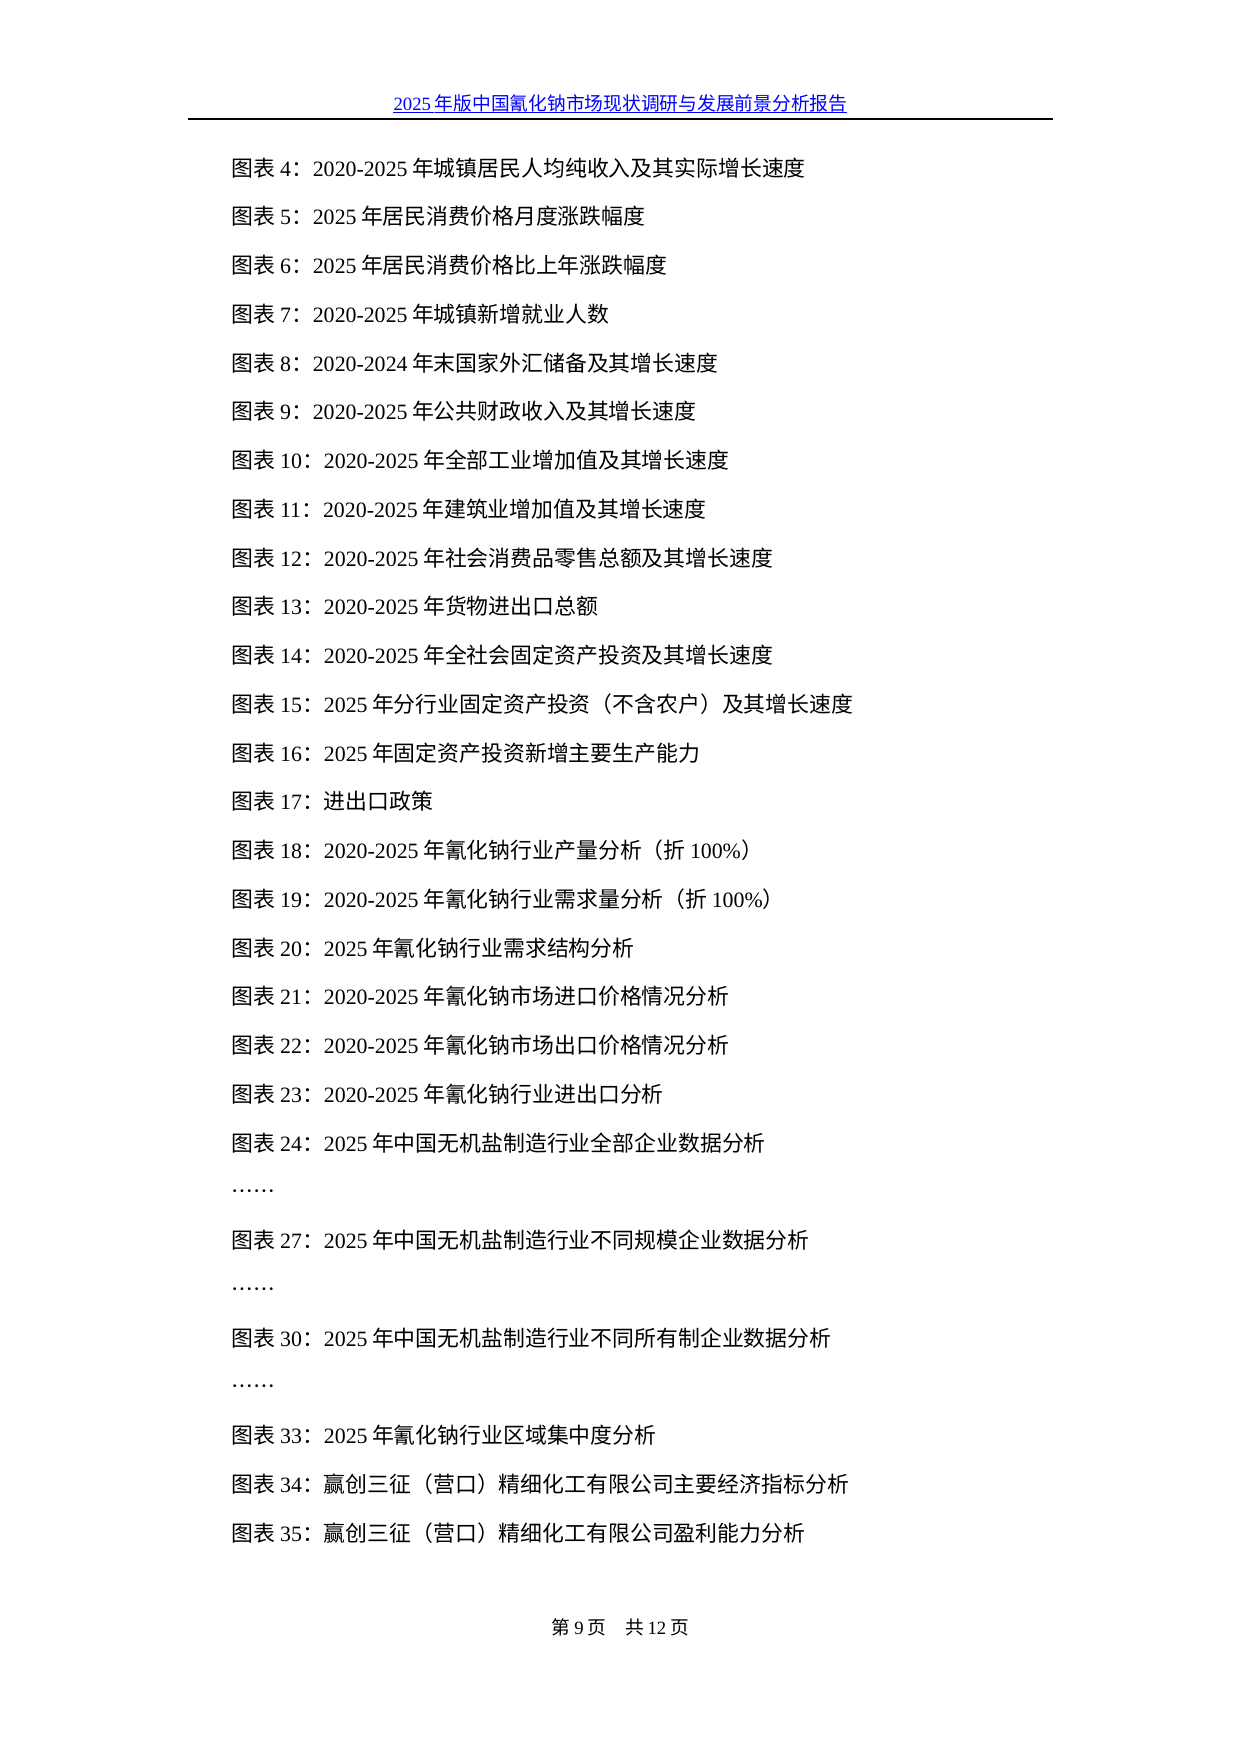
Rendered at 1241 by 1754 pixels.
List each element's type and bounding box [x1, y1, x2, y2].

text [187, 150, 1053, 1548]
